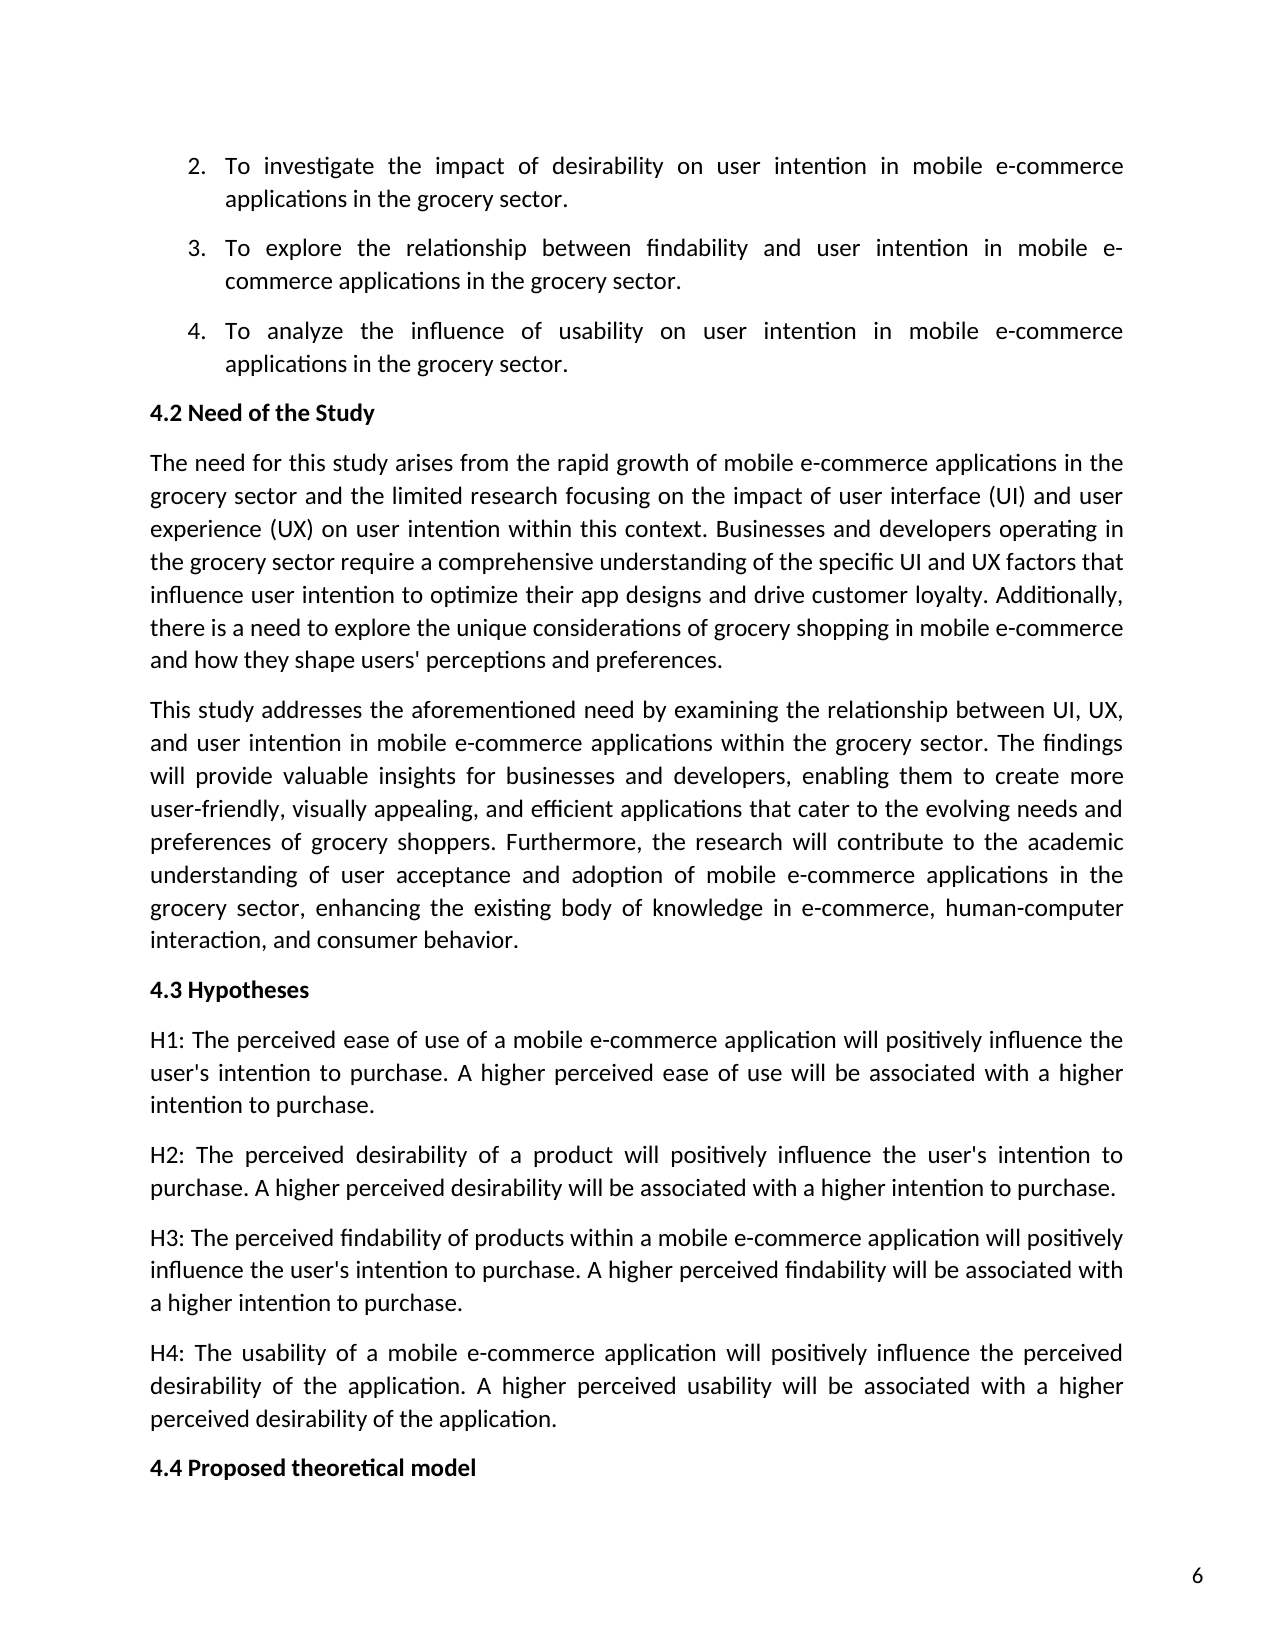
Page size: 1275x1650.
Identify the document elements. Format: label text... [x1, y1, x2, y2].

text The need for this study arises from the rapid growth of mobile e-commerce applications in the grocery sector and the limited research focusing on the impact of user interface (UI) and user experience (UX) on user intention within this context. Businesses and developers operating in the grocery sector require a comprehensive understanding of the specific UI and UX factors that influence user intention to optimize their app designs and drive customer loyalty. Additionally, there is a need to explore the unique considerations of grocery shopping in mobile e-commerce and how they shape users' perceptions and preferences. [150, 447, 1125, 675]
text 4.4 Proposed theoretical model [150, 1452, 1125, 1483]
text H4: The usability of a mobile e-commerce application will positively influence the perceived desirability of the application. A higher perceived usability will be associated with a higher perceived desirability of the application. [150, 1337, 1125, 1433]
text H1: The perceived ease of use of a mobile e-commerce application will positively influence the user's intention to purchase. A higher perceived ease of use will be associated with a higher intention to purchase. [150, 1024, 1125, 1120]
text H2: The perceived desirability of a product will positively influence the user's intention to purchase. A higher perceived desirability will be associated with a higher intention to purchase. [150, 1139, 1125, 1203]
list To explore the relationship between findability and user intention in mobile e-commerce applications in the grocery sector. [187, 232, 1125, 296]
list To analyze the influence of usability on user intention in mobile e-commerce applications in the grocery sector. [187, 315, 1125, 378]
text H3: The perceived findability of products within a mobile e-commerce application will positively influence the user's intention to purchase. A higher perceived findability will be associated with a higher intention to purchase. [150, 1222, 1125, 1318]
text This study addresses the aforementioned need by examining the relationship between UI, UX, and user intention in mobile e-commerce applications within the grocery sector. The findings will provide valuable insights for businesses and developers, enabling them to create more user-friendly, visually appealing, and efficient applications that cater to the evolving needs and preferences of grocery shoppers. Furthermore, the research will contribute to the academic understanding of user acceptance and adoption of mobile e-commerce applications in the grocery sector, enhancing the existing body of knowledge in e-commerce, human-computer interaction, and consumer behavior. [150, 694, 1125, 955]
text 4.2 Need of the Study [150, 397, 1125, 428]
list To investigate the impact of desirability on user intention in mobile e-commerce applications in the grocery sector. [187, 150, 1125, 213]
text 4.3 Hypotheses [150, 974, 1125, 1005]
